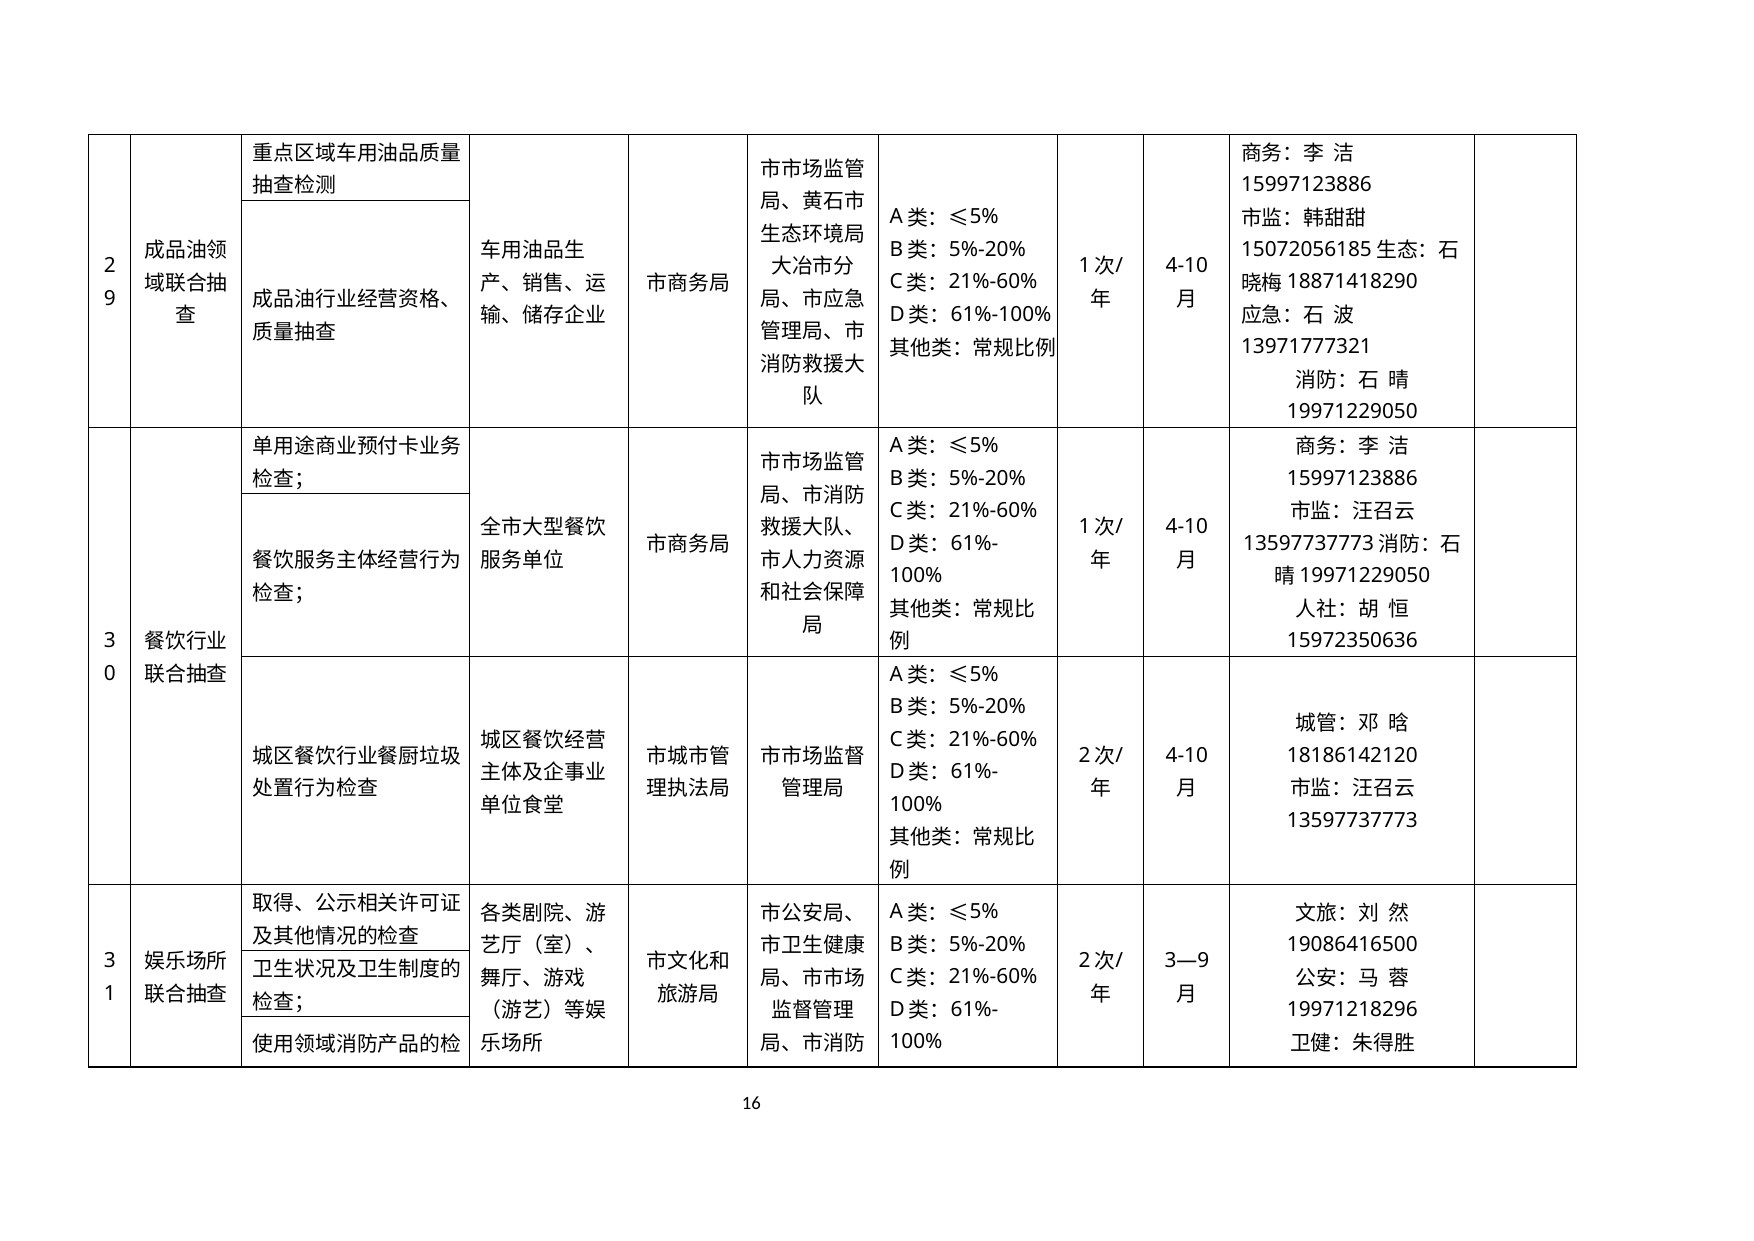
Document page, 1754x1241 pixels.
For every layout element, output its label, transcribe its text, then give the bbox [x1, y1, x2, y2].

table_cell 单用途商业预付卡业务检查； [242, 428, 469, 493]
table_cell [1475, 885, 1576, 1066]
table_cell 市市场监管局、黄石市生态环境局大冶市分局、市应急管理局、市消防救援大队 [748, 135, 878, 427]
table_cell 4-10月 [1144, 135, 1229, 427]
table_cell 市文化和旅游局 [629, 885, 747, 1066]
table_cell 卫生状况及卫生制度的检查； [242, 951, 469, 1016]
table_cell 车用油品生产、销售、运输、储存企业 [470, 135, 628, 427]
table_cell 29 [89, 135, 130, 427]
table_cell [879, 885, 1057, 1066]
table_cell 使用领域消防产品的检查 [242, 1017, 469, 1066]
table_cell 4-10月 [1144, 428, 1229, 656]
table_cell [1475, 428, 1576, 656]
table_cell 城管：邓 晗18186142120 市监：汪召云13597737773 [1230, 657, 1474, 884]
table_cell 取得、公示相关许可证及其他情况的检查 [242, 885, 469, 950]
table_cell 餐饮行业联合抽查 [131, 428, 241, 884]
table_cell 1次/年 [1058, 428, 1143, 656]
table_cell 4-10月 [1144, 657, 1229, 884]
table_cell 成品油领域联合抽查 [131, 135, 241, 427]
table_cell [1475, 657, 1576, 884]
table_cell 商务：李 洁15997123886 市监：韩甜甜15072056185生态：石晓梅18871418290 应急：石 波13971777321 消防：石 晴19971229050 [1230, 135, 1474, 427]
table_cell 重点区域车用油品质量抽查检测 [242, 135, 469, 199]
table_cell 成品油行业经营资格、质量抽查 [242, 201, 469, 427]
table_cell 1次/年 [1058, 135, 1143, 427]
table_cell [1475, 135, 1576, 427]
table_cell 2次/年 [1058, 885, 1143, 1066]
table_cell 餐饮服务主体经营行为检查； [242, 494, 469, 656]
table_cell 市市场监管局、市消防救援大队、市人力资源和社会保障局 [748, 428, 878, 656]
table_cell 市城市管理执法局 [629, 657, 747, 884]
table_cell 娱乐场所联合抽查 [131, 885, 241, 1066]
table_cell 30 [89, 428, 130, 884]
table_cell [879, 135, 1057, 427]
table_cell 市市场监督管理局 [748, 657, 878, 884]
table_cell 各类剧院、游艺厅（室）、舞厅、游戏（游艺）等娱乐场所 [470, 885, 628, 1066]
table_cell 市商务局 [629, 135, 747, 427]
table_cell 2次/年 [1058, 657, 1143, 884]
table_cell 城区餐饮行业餐厨垃圾处置行为检查 [242, 657, 469, 884]
table_cell 31 [89, 885, 130, 1066]
table_cell 3—9月 [1144, 885, 1229, 1066]
table_cell 全市大型餐饮服务单位 [470, 428, 628, 656]
table_cell A类：≤5% B类：5%-20% C类：21%-60% D类：61%-100% 其他类：常规比例 [879, 657, 1057, 884]
table_cell 商务：李 洁15997123886 市监：汪召云13597737773消防：石 晴19971229050 人社：胡 恒15972350636 [1230, 428, 1474, 656]
table_cell 市公安局、市卫生健康局、市市场监督管理局、市消防救援大队 [748, 885, 878, 1066]
table_cell 城区餐饮经营主体及企事业单位食堂 [470, 657, 628, 884]
table_cell A类：≤5% B类：5%-20% C类：21%-60% D类：61%-100% 其他类：常规比例 [879, 428, 1057, 656]
table_cell 文旅：刘 然19086416500 公安：马 蓉19971218296 卫健：朱得胜13872125643 市监：汪召云13597737773 消防：石 晴19971229050 [1230, 885, 1474, 1066]
table_cell 市商务局 [629, 428, 747, 656]
